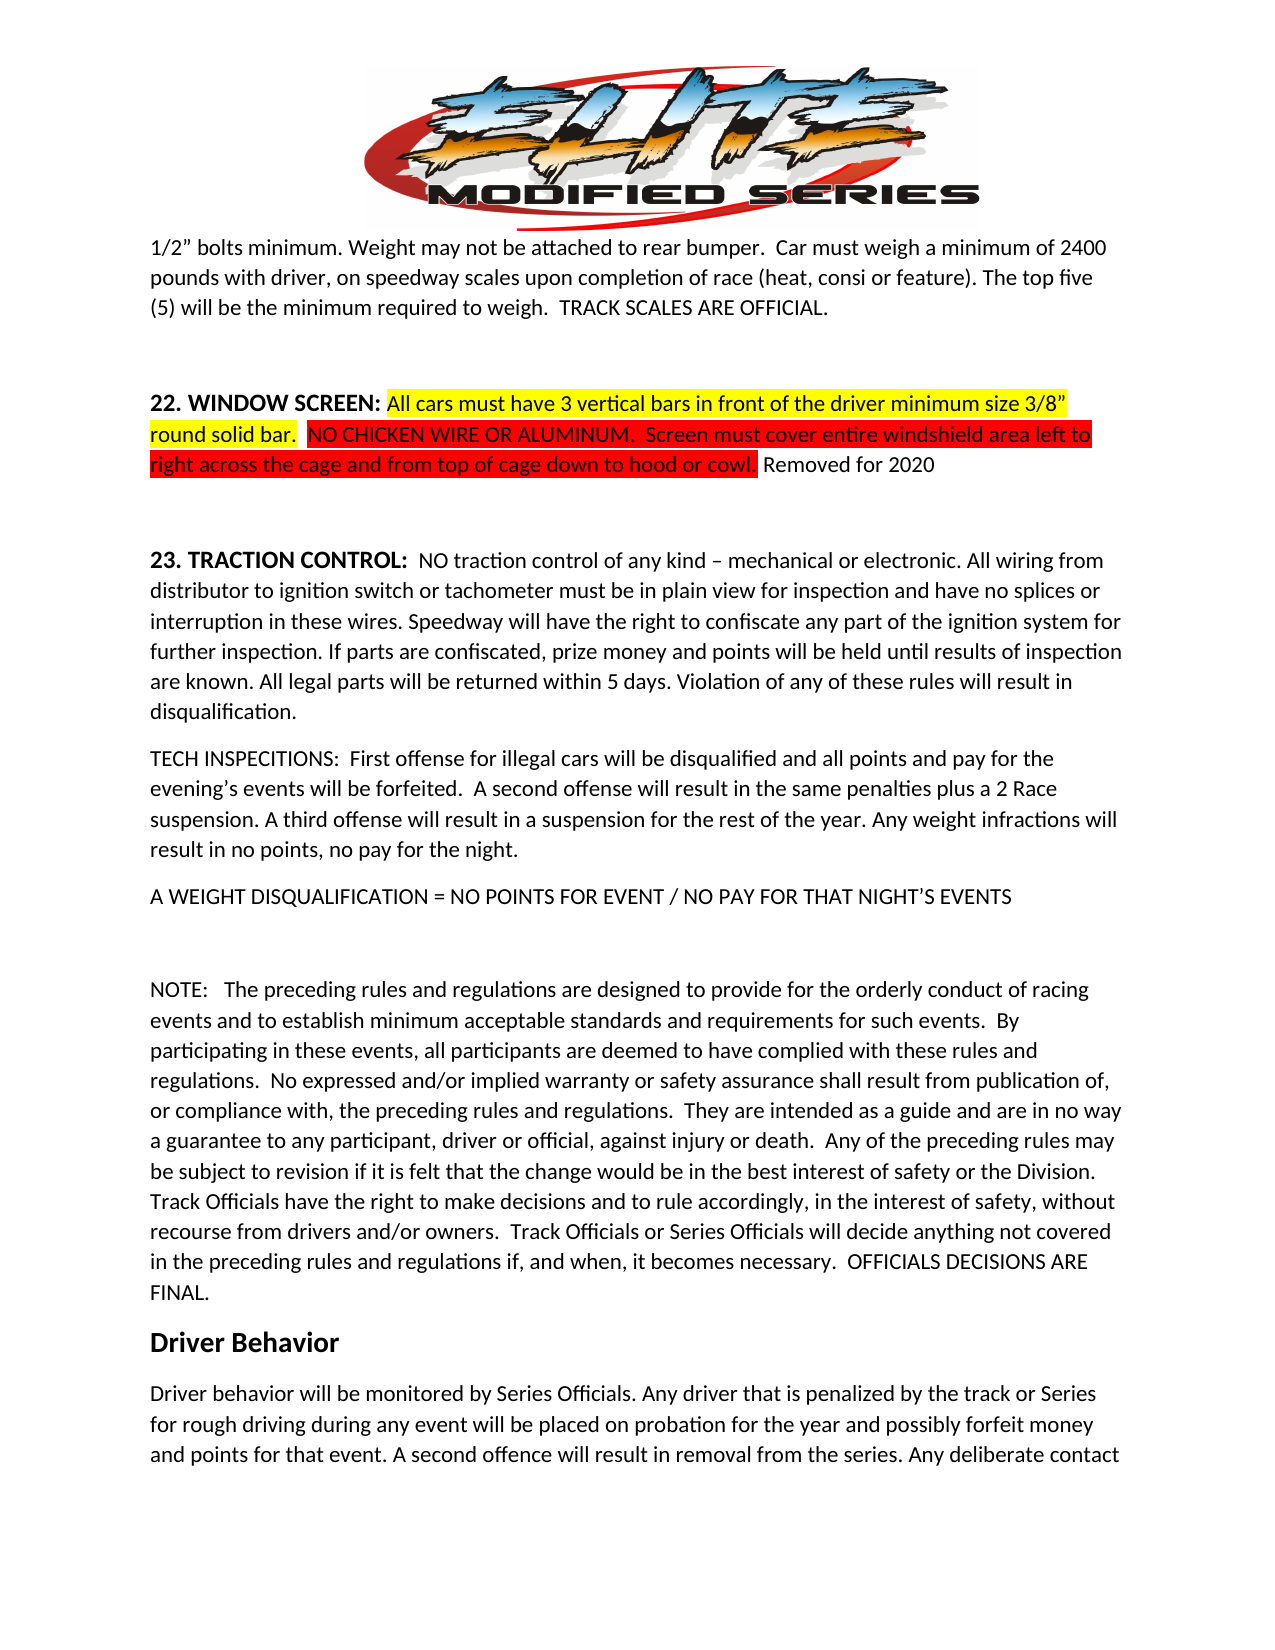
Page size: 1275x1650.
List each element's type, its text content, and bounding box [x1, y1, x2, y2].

picture [364, 66, 980, 150]
text A WEIGHT DISQUALIFICATION = NO POINTS FOR EVENT / NO PAY FOR THAT NIGHT’S EVENTS [150, 882, 1125, 910]
text NOTE: The preceding rules and regulations are designed to provide for the orderly conduct of racing events and to establish minimum acceptable standards and requirements for such events. By participating in these events, all participants are deemed to have complied with these rules and regulations. No expressed and/or implied warranty or safety assurance shall result from publication of, or compliance with, the preceding rules and regulations. They are intended as a guide and are in no way a guarantee to any participant, driver or official, against injury or death. Any of the preceding rules may be subject to revision if it is felt that the change would be in the best interest of safety or the Division. Track Officials have the right to make decisions and to rule accordingly, in the interest of safety, without recourse from drivers and/or owners. Track Officials or Series Officials will decide anything not covered in the preceding rules and regulations if, and when, it becomes necessary. OFFICIALS DECISIONS ARE FINAL. [150, 976, 1125, 1306]
text TECH INSPECITIONS: First offense for illegal cars will be disqualified and all points and pay for the evening’s events will be forfeited. A second offense will result in the same penalties plus a 2 Race suspension. A third offense will result in a suspension for the rest of the year. Any weight infractions will result in no points, no pay for the night. [150, 744, 1125, 863]
text 22. WINDOW SCREEN: All cars must have 3 vertical bars in front of the driver minimum size 3/8” round solid bar. NO CHICKEN WIRE OR ALUMINUM. Screen must cover entire windshield area left to right across the cage and from top of cage down to hood or cowl. Removed for 2020 [150, 387, 1125, 478]
text Driver Behavior [150, 1324, 1125, 1360]
text 23. TRACTION CONTROL: NO traction control of any kind – mechanical or electronic. All wiring from distributor to ignition switch or tachometer must be in plain view for inspection and have no splices or interruption in these wires. Speedway will have the right to confiscate any part of the ignition system for further inspection. If parts are confiscated, prize money and points will be held until results of inspection are known. All legal parts will be returned within 5 days. Violation of any of these rules will result in disqualification. [150, 544, 1125, 725]
